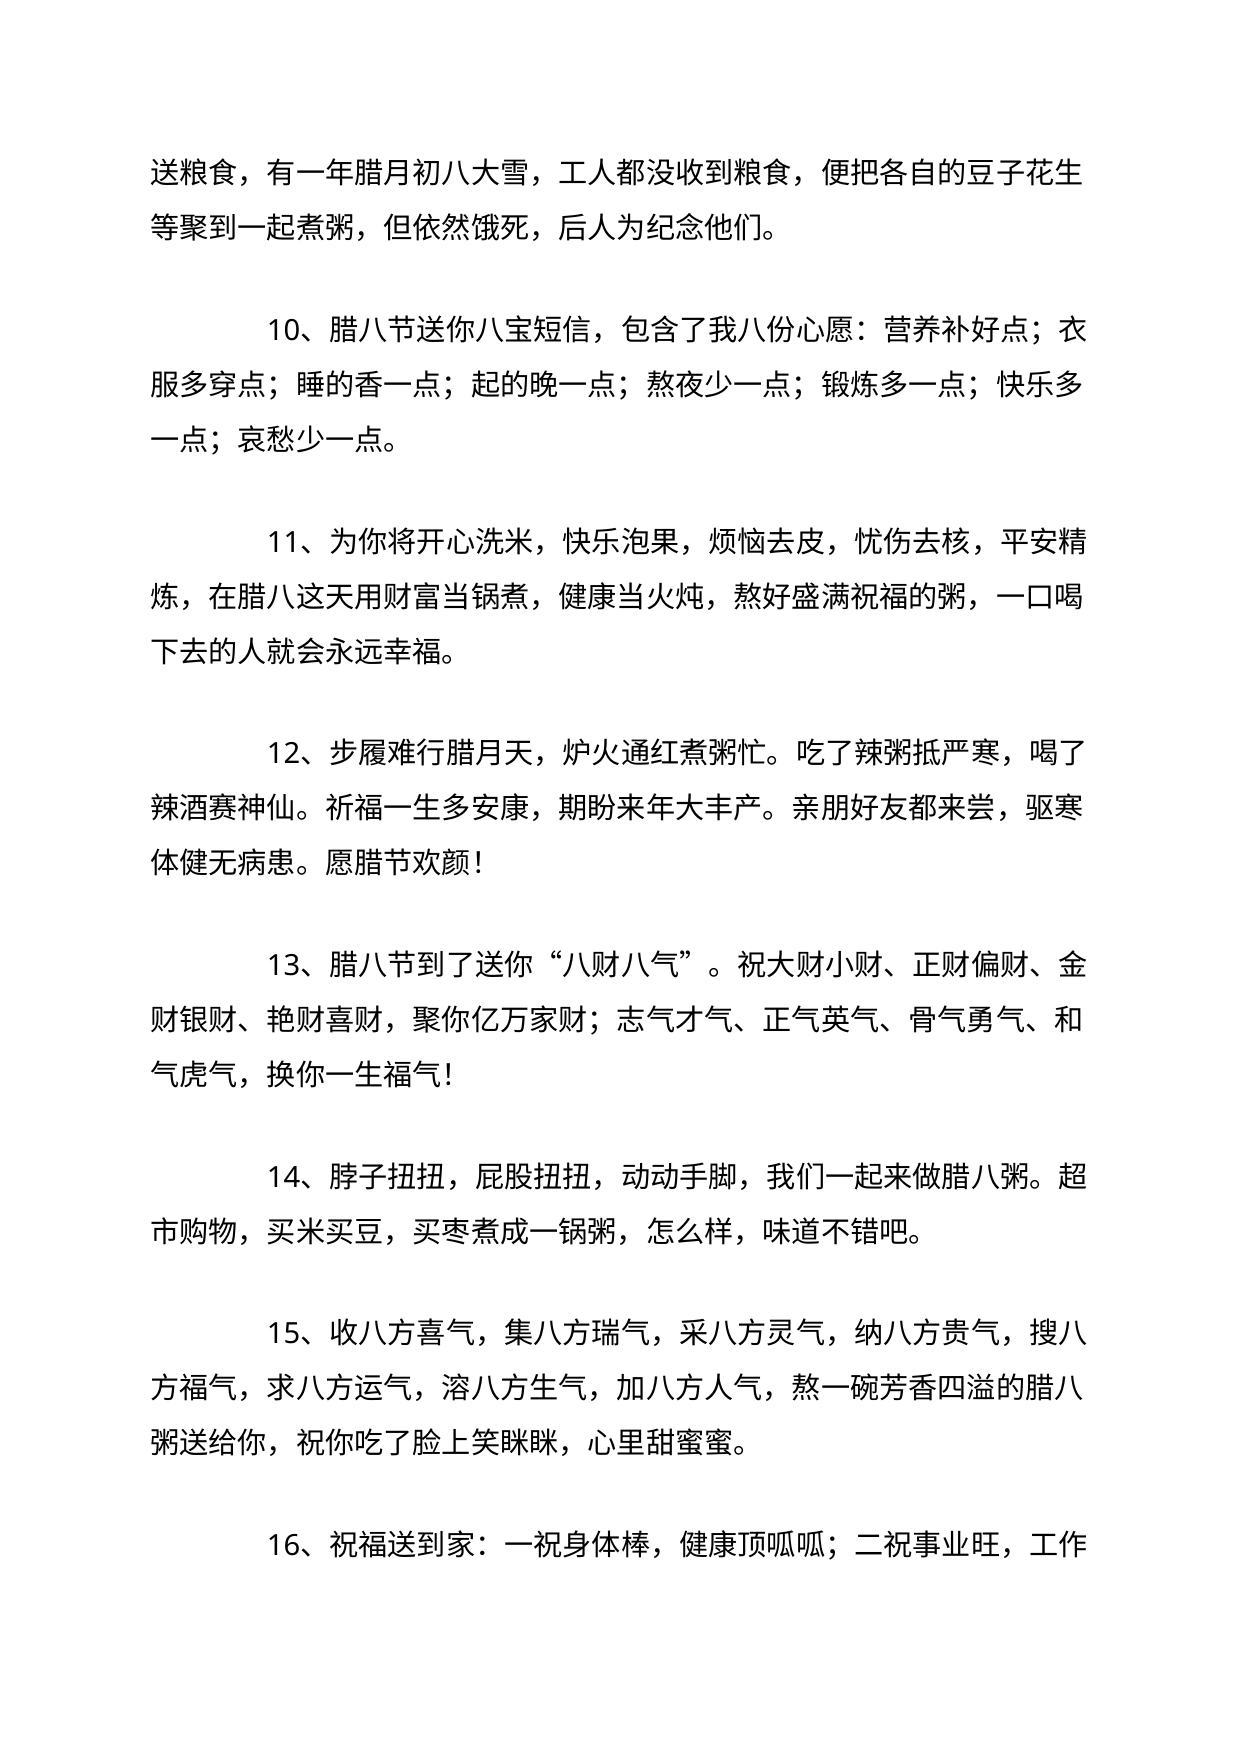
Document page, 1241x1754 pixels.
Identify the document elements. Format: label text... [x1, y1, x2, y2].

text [150, 150, 1090, 247]
text 10、腊八节送你八宝短信，包含了我八份心愿：营养补好点；衣服多穿点；睡的香一点；起的晚一点；熬夜少一点；锻炼多一点；快乐多一点；哀愁少一点。 [150, 307, 1090, 459]
text 15、收八方喜气，集八方瑞气，采八方灵气，纳八方贵气，搜八方福气，求八方运气，溶八方生气，加八方人气，熬一碗芳香四溢的腊八粥送给你，祝你吃了脸上笑眯眯，心里甜蜜蜜。 [150, 1310, 1090, 1462]
text 11、为你将开心洗米，快乐泡果，烦恼去皮，忧伤去核，平安精炼，在腊八这天用财富当锅煮，健康当火炖，熬好盛满祝福的粥，一口喝下去的人就会永远幸福。 [150, 518, 1090, 671]
text 13、腊八节到了送你“八财八气”。祝大财小财、正财偏财、金财银财、艳财喜财，聚你亿万家财；志气才气、正气英气、骨气勇气、和气虎气，换你一生福气！ [150, 942, 1090, 1094]
text 12、步履难行腊月天，炉火通红煮粥忙。吃了辣粥抵严寒，喝了辣酒赛神仙。祈福一生多安康，期盼来年大丰产。亲朋好友都来尝，驱寒体健无病患。愿腊节欢颜！ [150, 730, 1090, 882]
text 14、脖子扭扭，屁股扭扭，动动手脚，我们一起来做腊八粥。超市购物，买米买豆，买枣煮成一锅粥，怎么样，味道不错吧。 [150, 1153, 1090, 1251]
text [150, 1522, 1090, 1564]
